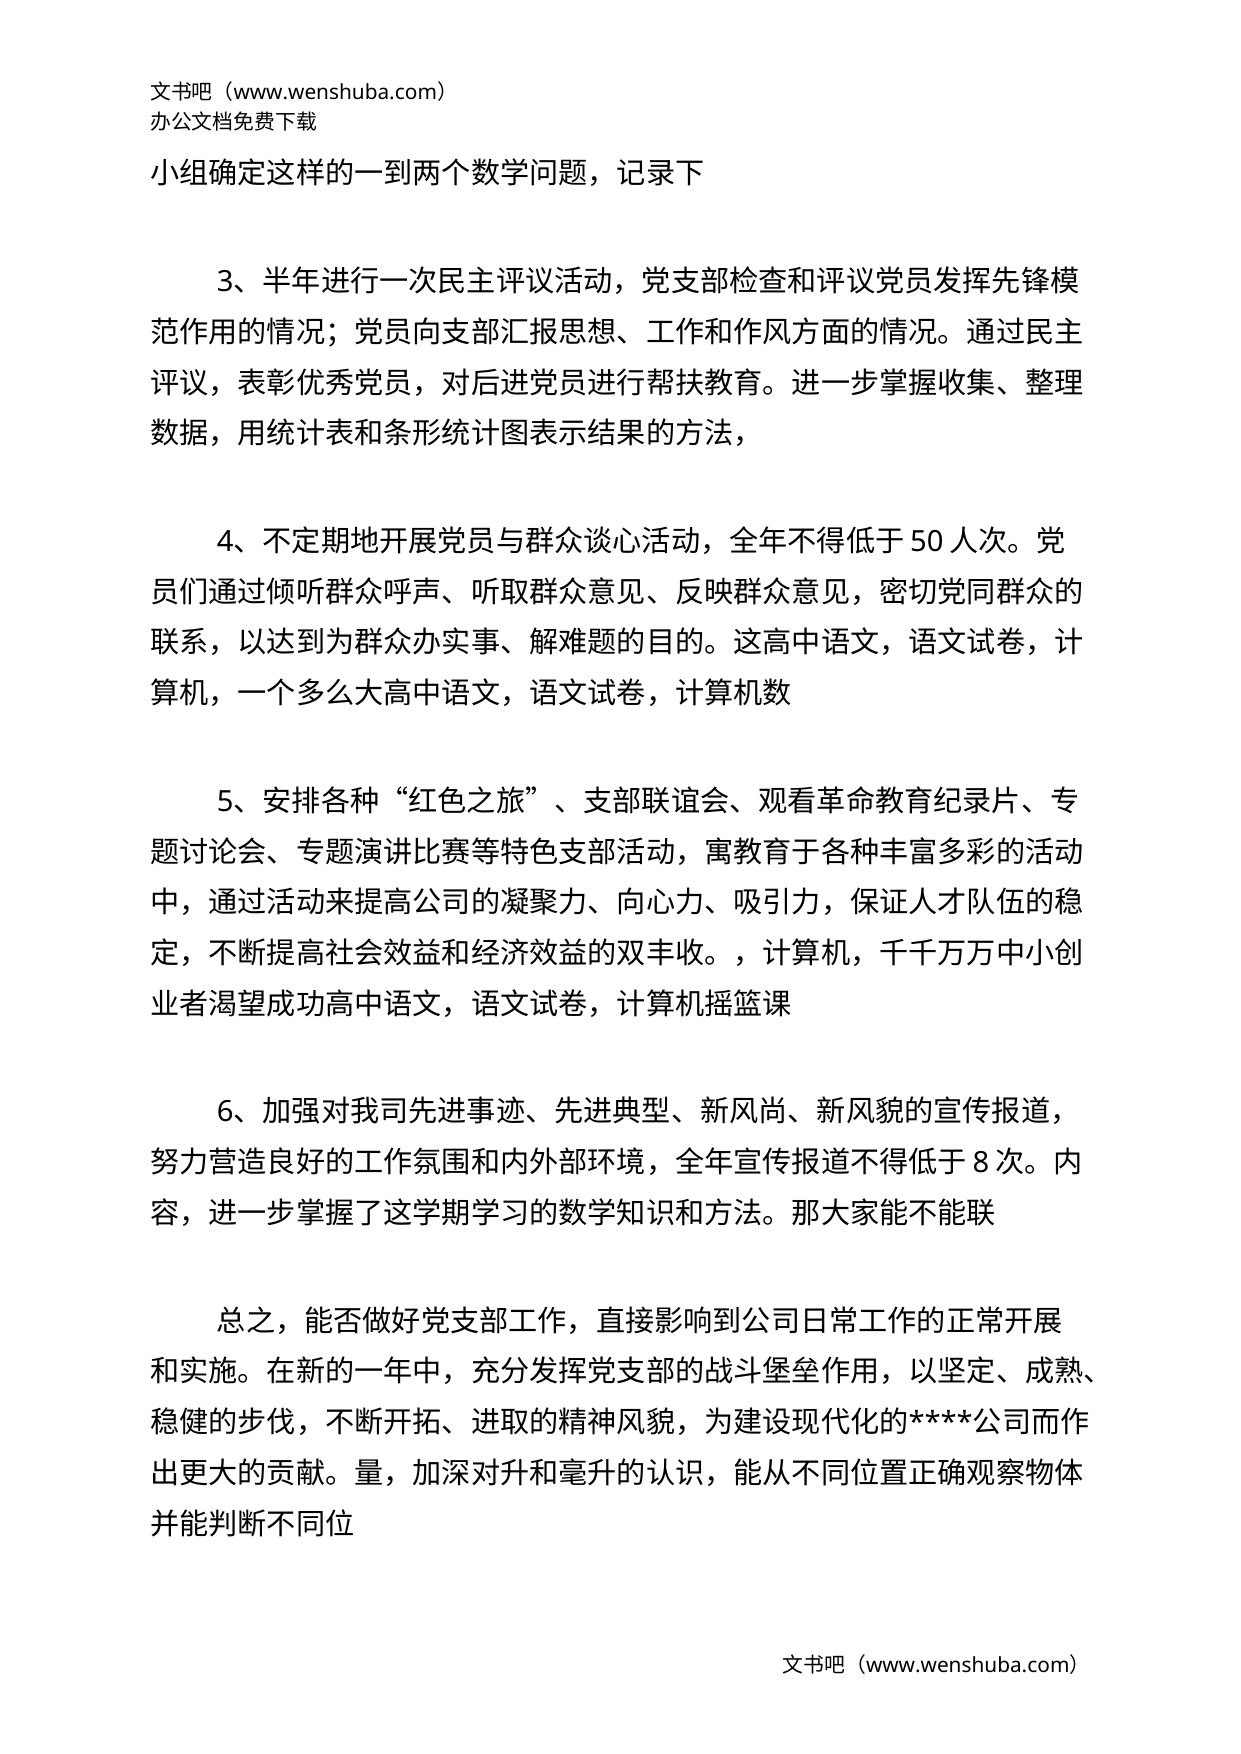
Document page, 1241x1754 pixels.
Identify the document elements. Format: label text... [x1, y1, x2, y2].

text 3、半年进行一次民主评议活动，党支部检查和评议党员发挥先锋模范作用的情况；党员向支部汇报思想、工作和作风方面的情况。通过民主评议，表彰优秀党员，对后进党员进行帮扶教育。进一步掌握收集、整理数据，用统计表和条形统计图表示结果的方法， [150, 258, 1090, 452]
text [150, 150, 1090, 192]
text 4、不定期地开展党员与群众谈心活动，全年不得低于50人次。党员们通过倾听群众呼声、听取群众意见、反映群众意见，密切党同群众的联系，以达到为群众办实事、解难题的目的。这高中语文，语文试卷，计算机，一个多么大高中语文，语文试卷，计算机数 [150, 517, 1090, 712]
text 5、安排各种“红色之旅”、支部联谊会、观看革命教育纪录片、专题讨论会、专题演讲比赛等特色支部活动，寓教育于各种丰富多彩的活动中，通过活动来提高公司的凝聚力、向心力、吸引力，保证人才队伍的稳定，不断提高社会效益和经济效益的双丰收。，计算机，千千万万中小创业者渴望成功高中语文，语文试卷，计算机摇篮课 [150, 777, 1090, 1023]
text 6、加强对我司先进事迹、先进典型、新风尚、新风貌的宣传报道，努力营造良好的工作氛围和内外部环境，全年宣传报道不得低于8次。内容，进一步掌握了这学期学习的数学知识和方法。那大家能不能联 [150, 1088, 1090, 1232]
text 总之，能否做好党支部工作，直接影响到公司日常工作的正常开展和实施。在新的一年中，充分发挥党支部的战斗堡垒作用，以坚定、成熟、稳健的步伐，不断开拓、进取的精神风貌，为建设现代化的****公司而作出更大的贡献。量，加深对升和毫升的认识，能从不同位置正确观察物体并能判断不同位 [150, 1297, 1090, 1543]
